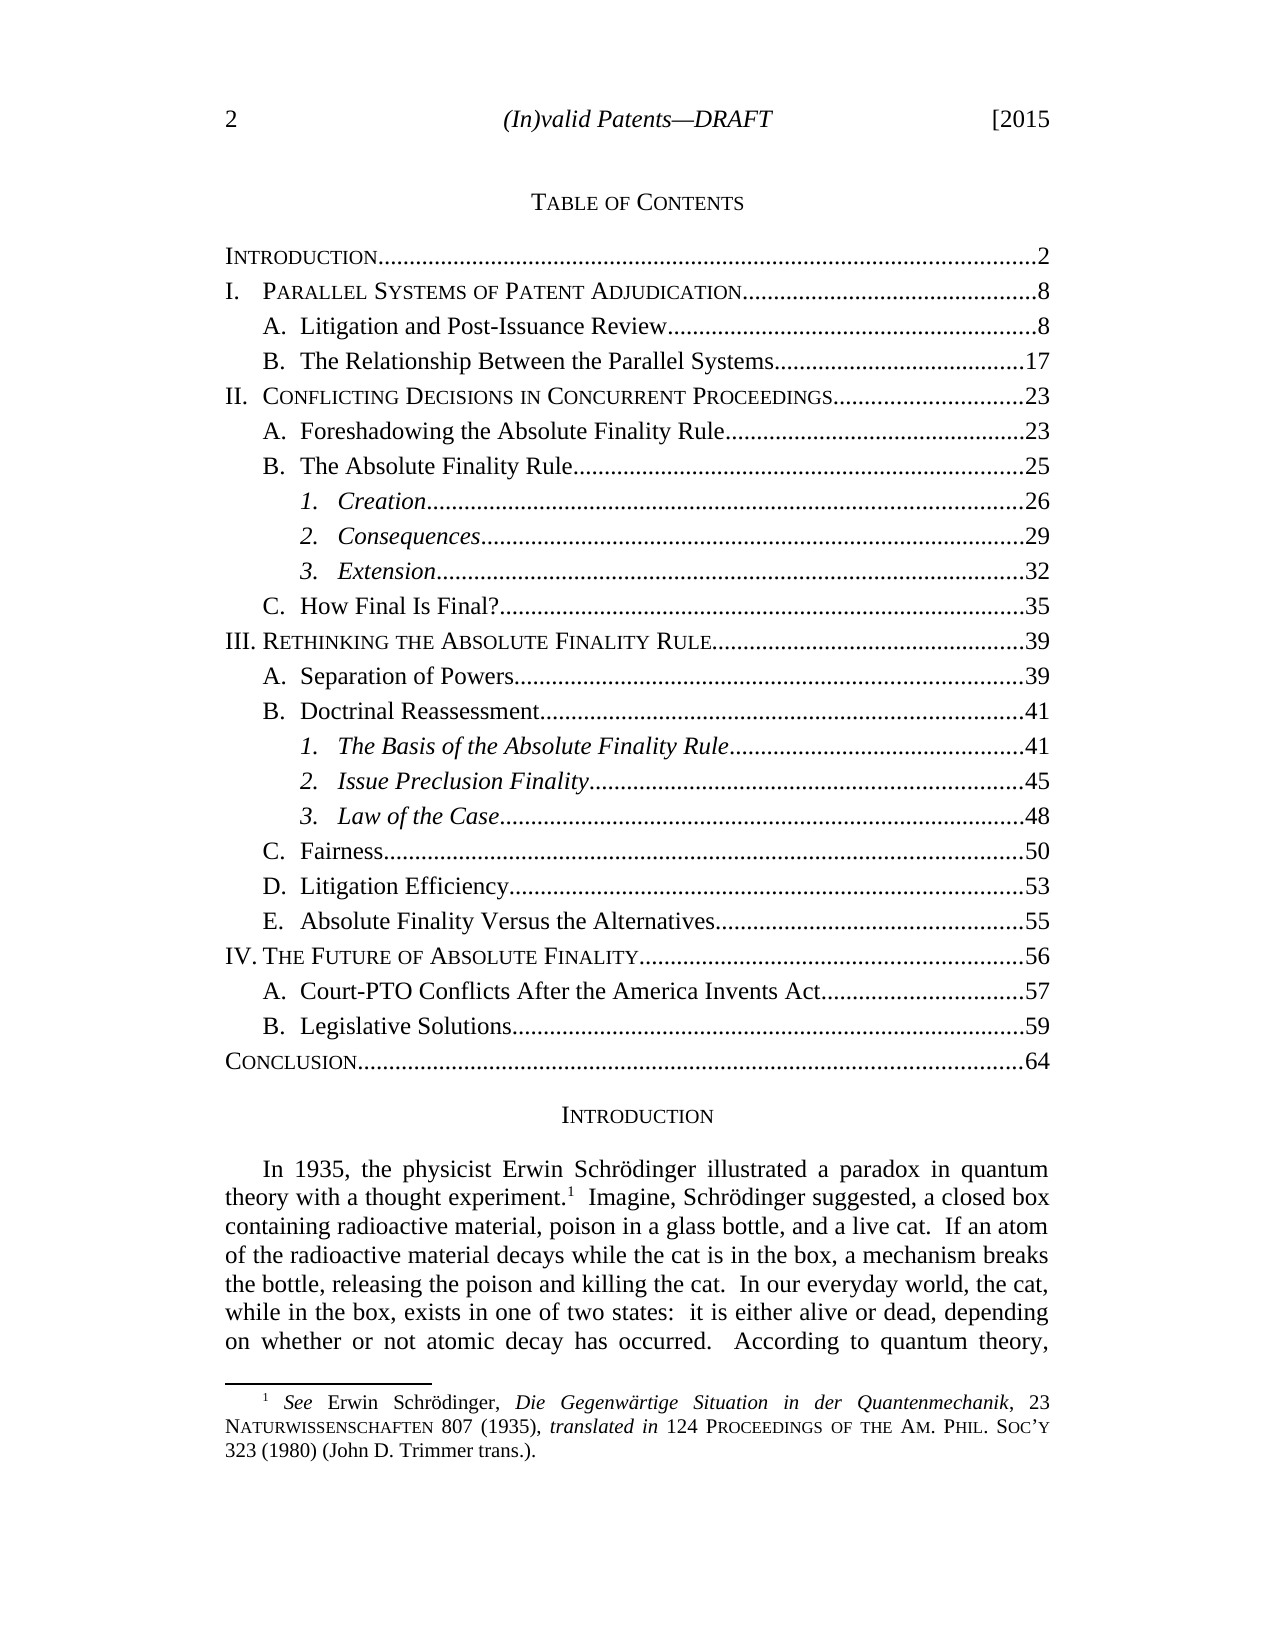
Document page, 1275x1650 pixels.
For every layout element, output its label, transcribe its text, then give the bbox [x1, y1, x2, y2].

text III. Rethinking the Absolute Finality Rule 39 [225, 626, 984, 655]
text B. The Relationship Between the Parallel Systems 17 [262, 346, 984, 375]
text A. Court-PTO Conflicts After the America Invents Act 57 [262, 976, 984, 1005]
text IV. The Future of Absolute Finality 56 [225, 941, 984, 970]
text II. Conflicting Decisions in Concurrent Proceedings 23 [225, 381, 984, 410]
text A. Litigation and Post-Issuance Review 8 [262, 311, 984, 340]
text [225, 1154, 1050, 1355]
text D. Litigation Efficiency 53 [262, 871, 984, 900]
text 1. Creation 26 [300, 486, 984, 515]
text Introduction [225, 1100, 1050, 1129]
text I. Parallel Systems of Patent Adjudication 8 [225, 276, 984, 305]
text Table of Contents [225, 187, 1050, 216]
text 3. Extension 32 [300, 556, 984, 585]
text B. Doctrinal Reassessment 41 [262, 696, 984, 725]
text Conclusion 64 [225, 1046, 984, 1075]
text 3. Law of the Case 48 [300, 801, 984, 830]
text C. How Final Is Final? 35 [262, 591, 984, 620]
text 1. The Basis of the Absolute Finality Rule 41 [300, 731, 984, 760]
text 2. Consequences 29 [300, 521, 984, 550]
text Introduction 2 [225, 241, 984, 270]
text A. Separation of Powers 39 [262, 661, 984, 690]
text E. Absolute Finality Versus the Alternatives 55 [262, 906, 984, 935]
text B. Legislative Solutions 59 [262, 1011, 984, 1040]
text 2. Issue Preclusion Finality 45 [300, 766, 984, 795]
text B. The Absolute Finality Rule 25 [262, 451, 984, 480]
text C. Fairness 50 [262, 836, 984, 865]
text A. Foreshadowing the Absolute Finality Rule 23 [262, 416, 984, 445]
